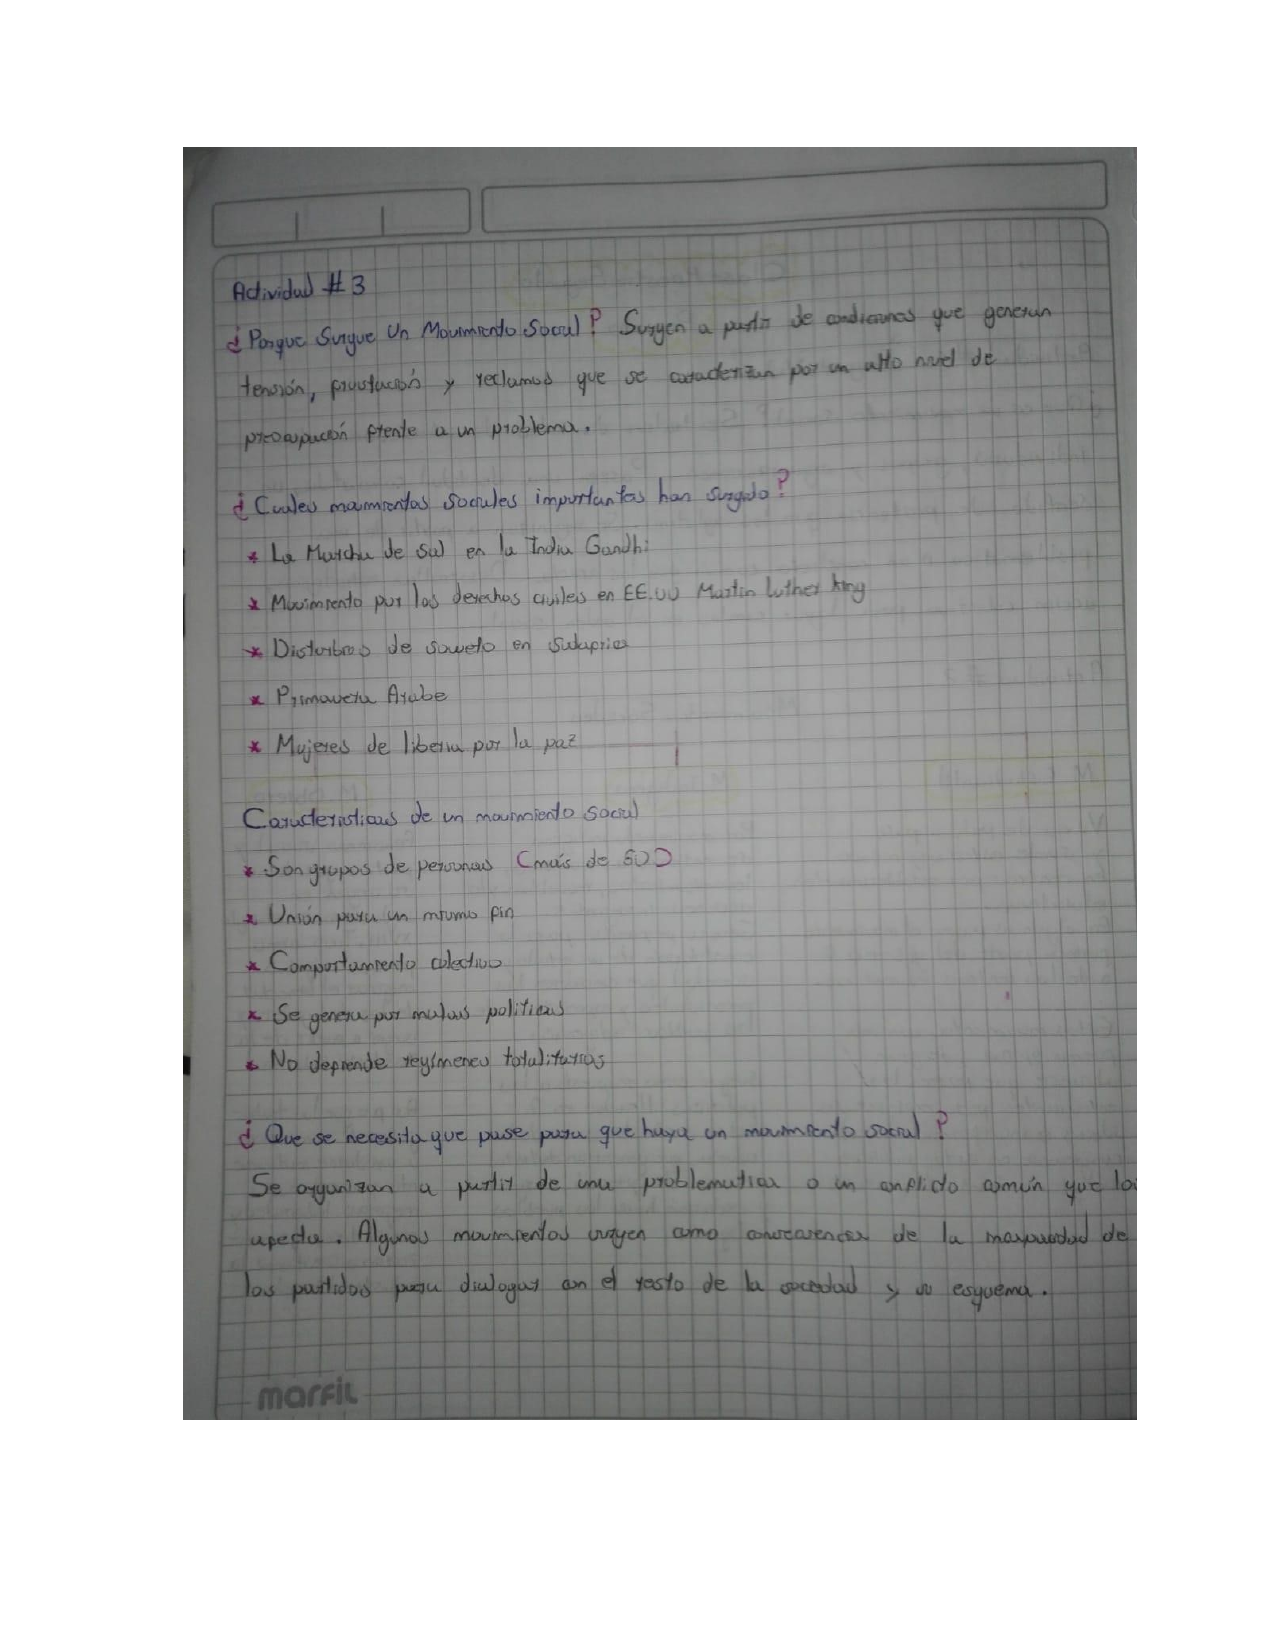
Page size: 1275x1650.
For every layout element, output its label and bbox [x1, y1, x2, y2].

picture [183, 147, 1137, 1420]
